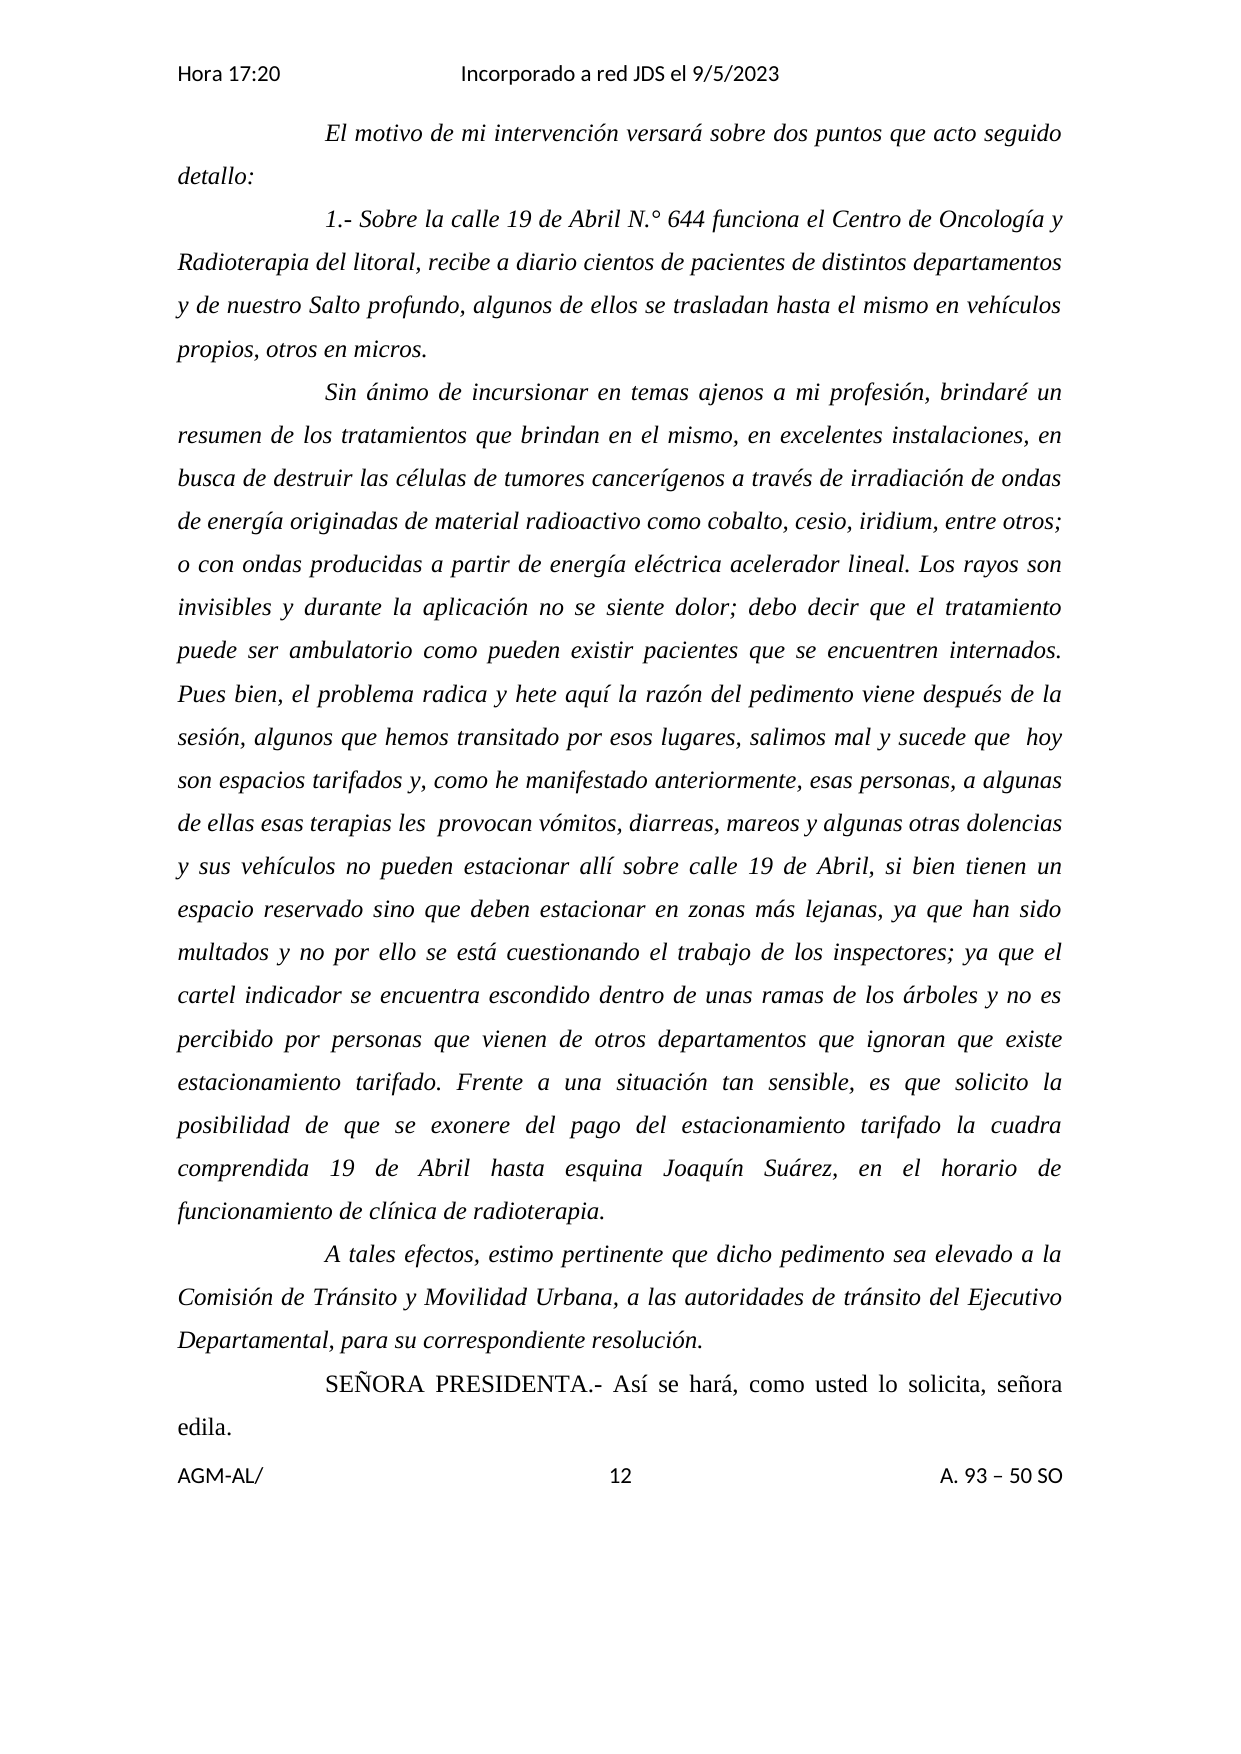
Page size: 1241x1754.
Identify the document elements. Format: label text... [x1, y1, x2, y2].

text A tales efectos, estimo pertinente que dicho pedimento sea elevado a la Comisión de Tránsito y Movilidad Urbana, a las autoridades de tránsito del Ejecutivo Departamental, para su correspondiente resolución. [177, 1239, 1063, 1354]
text Sin ánimo de incursionar en temas ajenos a mi profesión, brindaré un resumen de los tratamientos que brindan en el mismo, en excelentes instalaciones, en busca de destruir las células de tumores cancerígenos a través de irradiación de ondas de energía originadas de material radioactivo como cobalto, cesio, iridium, entre otros; o con ondas producidas a partir de energía eléctrica acelerador lineal. Los rayos son invisibles y durante la aplicación no se siente dolor; debo decir que el tratamiento puede ser ambulatorio como pueden existir pacientes que se encuentren internados. Pues bien, el problema radica y hete aquí la razón del pedimento viene después de la sesión, algunos que hemos transitado por esos lugares, salimos mal y sucede que hoy son espacios tarifados y, como he manifestado anteriormente, esas personas, a algunas de ellas esas terapias les provocan vómitos, diarreas, mareos y algunas otras dolencias y sus vehículos no pueden estacionar allí sobre calle 19 de Abril, si bien tienen un espacio reservado sino que deben estacionar en zonas más lejanas, ya que han sido multados y no por ello se está cuestionando el trabajo de los inspectores; ya que el cartel indicador se encuentra escondido dentro de unas ramas de los árboles y no es percibido por personas que vienen de otros departamentos que ignoran que existe estacionamiento tarifado. Frente a una situación tan sensible, es que solicito la posibilidad de que se exonere del pago del estacionamiento tarifado la cuadra comprendida 19 de Abril hasta esquina Joaquín Suárez, en el horario de funcionamiento de clínica de radioterapia. [177, 377, 1063, 1225]
text SEÑORA PRESIDENTA.- Así se hará, como usted lo solicita, señora edila. [177, 1369, 1063, 1441]
text 1.- Sobre la calle 19 de Abril N.° 644 funciona el Centro de Oncología y Radioterapia del litoral, recibe a diario cientos de pacientes de distintos departamentos y de nuestro Salto profundo, algunos de ellos se trasladan hasta el mismo en vehículos propios, otros en micros. [177, 204, 1063, 362]
text El motivo de mi intervención versará sobre dos puntos que acto seguido detallo: [177, 118, 1063, 190]
